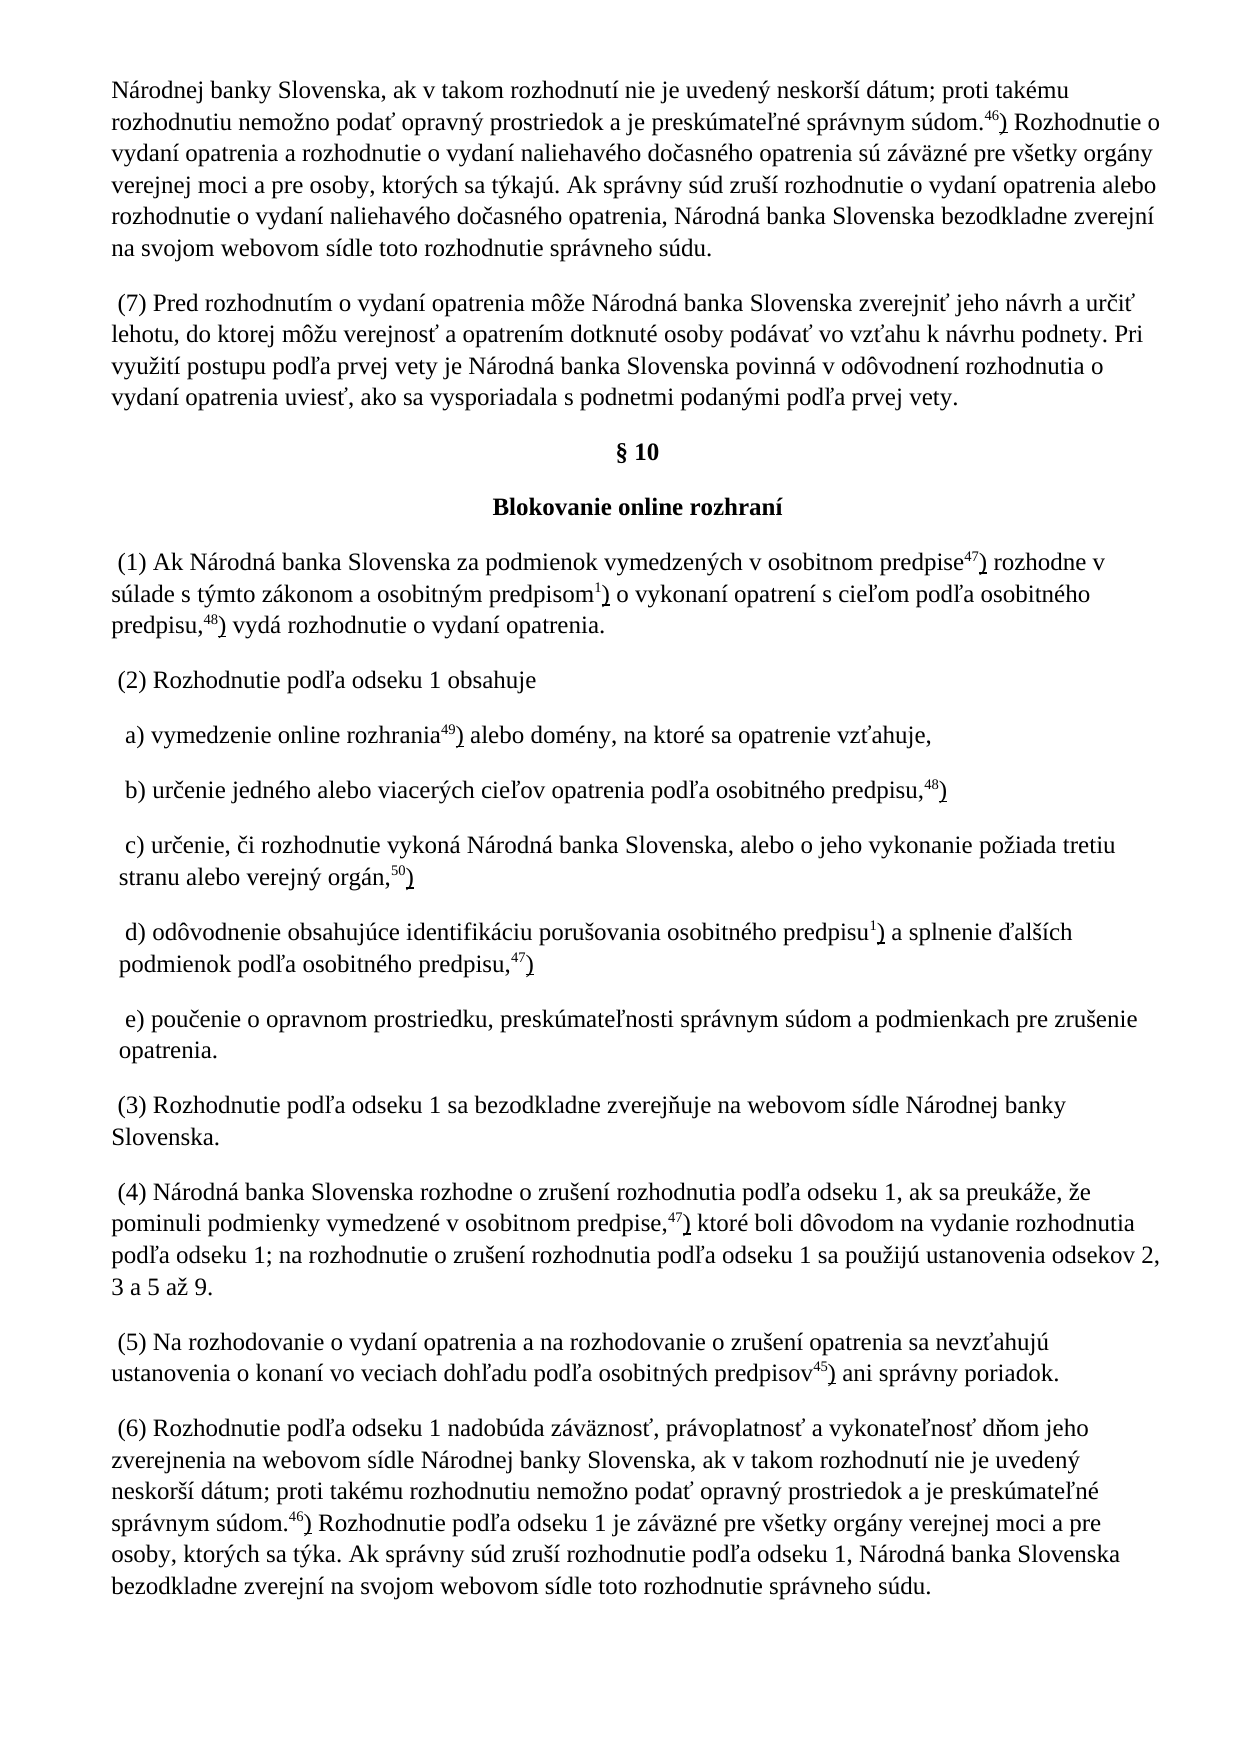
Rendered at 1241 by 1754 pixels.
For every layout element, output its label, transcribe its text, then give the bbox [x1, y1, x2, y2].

text (5) Na rozhodovanie o vydaní opatrenia a na rozhodovanie o zrušení opatrenia sa nevzťahujú ustanovenia o konaní vo veciach dohľadu podľa osobitných predpisov45) ani správny poriadok. [111, 1327, 1165, 1387]
text (4) Národná banka Slovenska rozhodne o zrušení rozhodnutia podľa odseku 1, ak sa preukáže, že pominuli podmienky vymedzené v osobitnom predpise,47) ktoré boli dôvodom na vydanie rozhodnutia podľa odseku 1; na rozhodnutie o zrušení rozhodnutia podľa odseku 1 sa použijú ustanovenia odsekov 2, 3 a 5 až 9. [111, 1177, 1165, 1300]
text d) odôvodnenie obsahujúce identifikáciu porušovania osobitného predpisu1) a splnenie ďalších podmienok podľa osobitného predpisu,47) [119, 917, 1165, 977]
text Blokovanie online rozhraní [103, 492, 1165, 521]
text (2) Rozhodnutie podľa odseku 1 obsahuje [111, 666, 1165, 694]
text e) poučenie o opravnom prostriedku, preskúmateľnosti správnym súdom a podmienkach pre zrušenie opatrenia. [119, 1004, 1165, 1064]
text § 10 [103, 437, 1165, 466]
text a) vymedzenie online rozhrania49) alebo domény, na ktoré sa opatrenie vzťahuje, [119, 721, 1165, 749]
text c) určenie, či rozhodnutie vykoná Národná banka Slovenska, alebo o jeho vykonanie požiada tretiu stranu alebo verejný orgán,50) [119, 831, 1165, 891]
text b) určenie jedného alebo viacerých cieľov opatrenia podľa osobitného predpisu,48) [119, 776, 1165, 804]
text (3) Rozhodnutie podľa odseku 1 sa bezodkladne zverejňuje na webovom sídle Národnej banky Slovenska. [111, 1090, 1165, 1151]
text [111, 75, 1165, 262]
text (1) Ak Národná banka Slovenska za podmienok vymedzených v osobitnom predpise47) rozhodne v súlade s týmto zákonom a osobitným predpisom1) o vykonaní opatrení s cieľom podľa osobitného predpisu,48) vydá rozhodnutie o vydaní opatrenia. [111, 547, 1165, 639]
text (6) Rozhodnutie podľa odseku 1 nadobúda záväznosť, právoplatnosť a vykonateľnosť dňom jeho zverejnenia na webovom sídle Národnej banky Slovenska, ak v takom rozhodnutí nie je uvedený neskorší dátum; proti takému rozhodnutiu nemožno podať opravný prostriedok a je preskúmateľné správnym súdom.46) Rozhodnutie podľa odseku 1 je záväzné pre všetky orgány verejnej moci a pre osoby, ktorých sa týka. Ak správny súd zruší rozhodnutie podľa odseku 1, Národná banka Slovenska bezodkladne zverejní na svojom webovom sídle toto rozhodnutie správneho súdu. [111, 1413, 1165, 1600]
text (7) Pred rozhodnutím o vydaní opatrenia môže Národná banka Slovenska zverejniť jeho návrh a určiť lehotu, do ktorej môžu verejnosť a opatrením dotknuté osoby podávať vo vzťahu k návrhu podnety. Pri využití postupu podľa prvej vety je Národná banka Slovenska povinná v odôvodnení rozhodnutia o vydaní opatrenia uviesť, ako sa vysporiadala s podnetmi podanými podľa prvej vety. [111, 288, 1165, 411]
